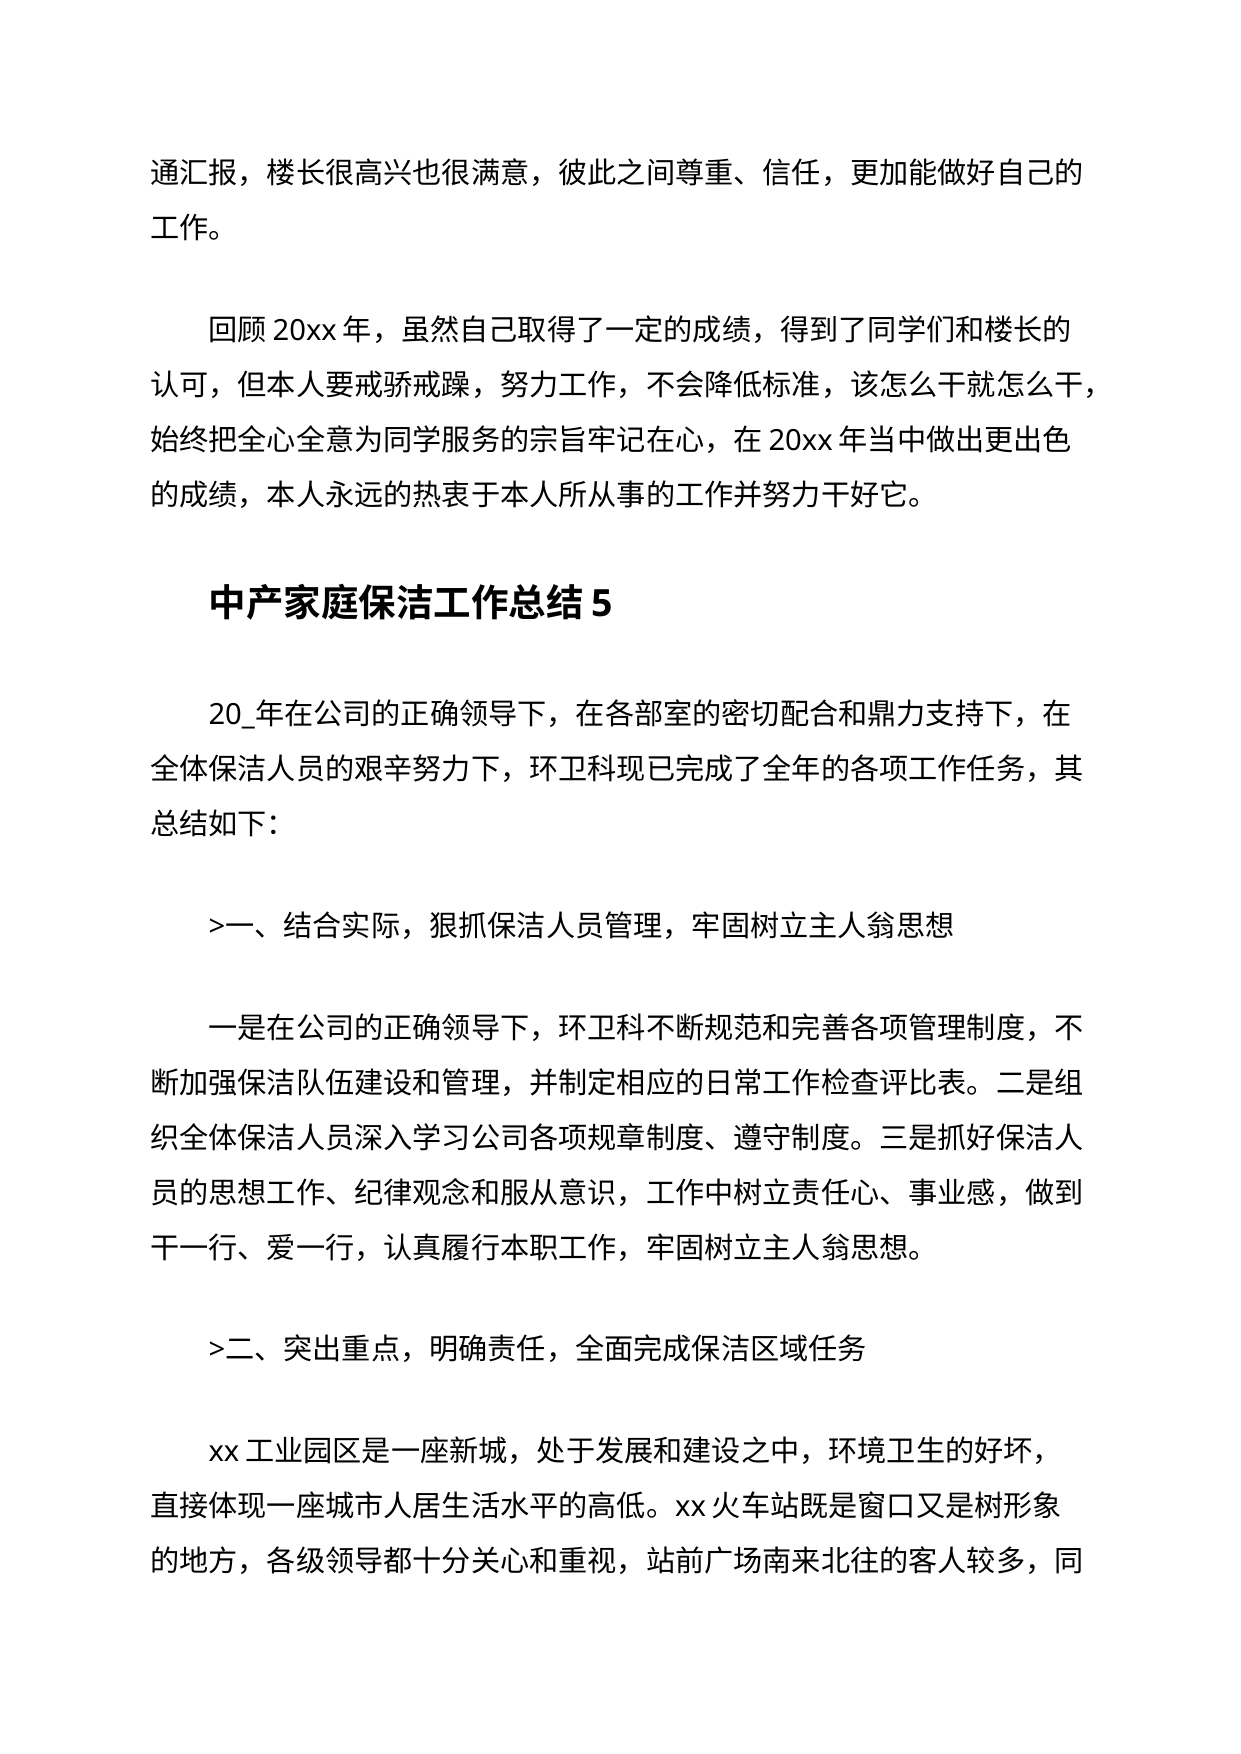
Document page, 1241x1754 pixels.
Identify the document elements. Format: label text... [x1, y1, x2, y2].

text 20_年在公司的正确领导下，在各部室的密切配合和鼎力支持下，在全体保洁人员的艰辛努力下，环卫科现已完成了全年的各项工作任务，其总结如下： [150, 691, 1090, 843]
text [150, 1428, 1090, 1580]
text 中产家庭保洁工作总结5 [150, 573, 1090, 628]
text 一是在公司的正确领导下，环卫科不断规范和完善各项管理制度，不断加强保洁队伍建设和管理，并制定相应的日常工作检查评比表。二是组织全体保洁人员深入学习公司各项规章制度、遵守制度。三是抓好保洁人员的思想工作、纪律观念和服从意识，工作中树立责任心、事业感，做到干一行、爱一行，认真履行本职工作，牢固树立主人翁思想。 [150, 1004, 1090, 1266]
text >一、结合实际，狠抓保洁人员管理，牢固树立主人翁思想 [150, 903, 1090, 945]
text >二、突出重点，明确责任，全面完成保洁区域任务 [150, 1326, 1090, 1368]
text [150, 150, 1090, 247]
text 回顾20xx年，虽然自己取得了一定的成绩，得到了同学们和楼长的认可，但本人要戒骄戒躁，努力工作，不会降低标准，该怎么干就怎么干，始终把全心全意为同学服务的宗旨牢记在心，在20xx年当中做出更出色的成绩，本人永远的热衷于本人所从事的工作并努力干好它。 [150, 307, 1090, 514]
